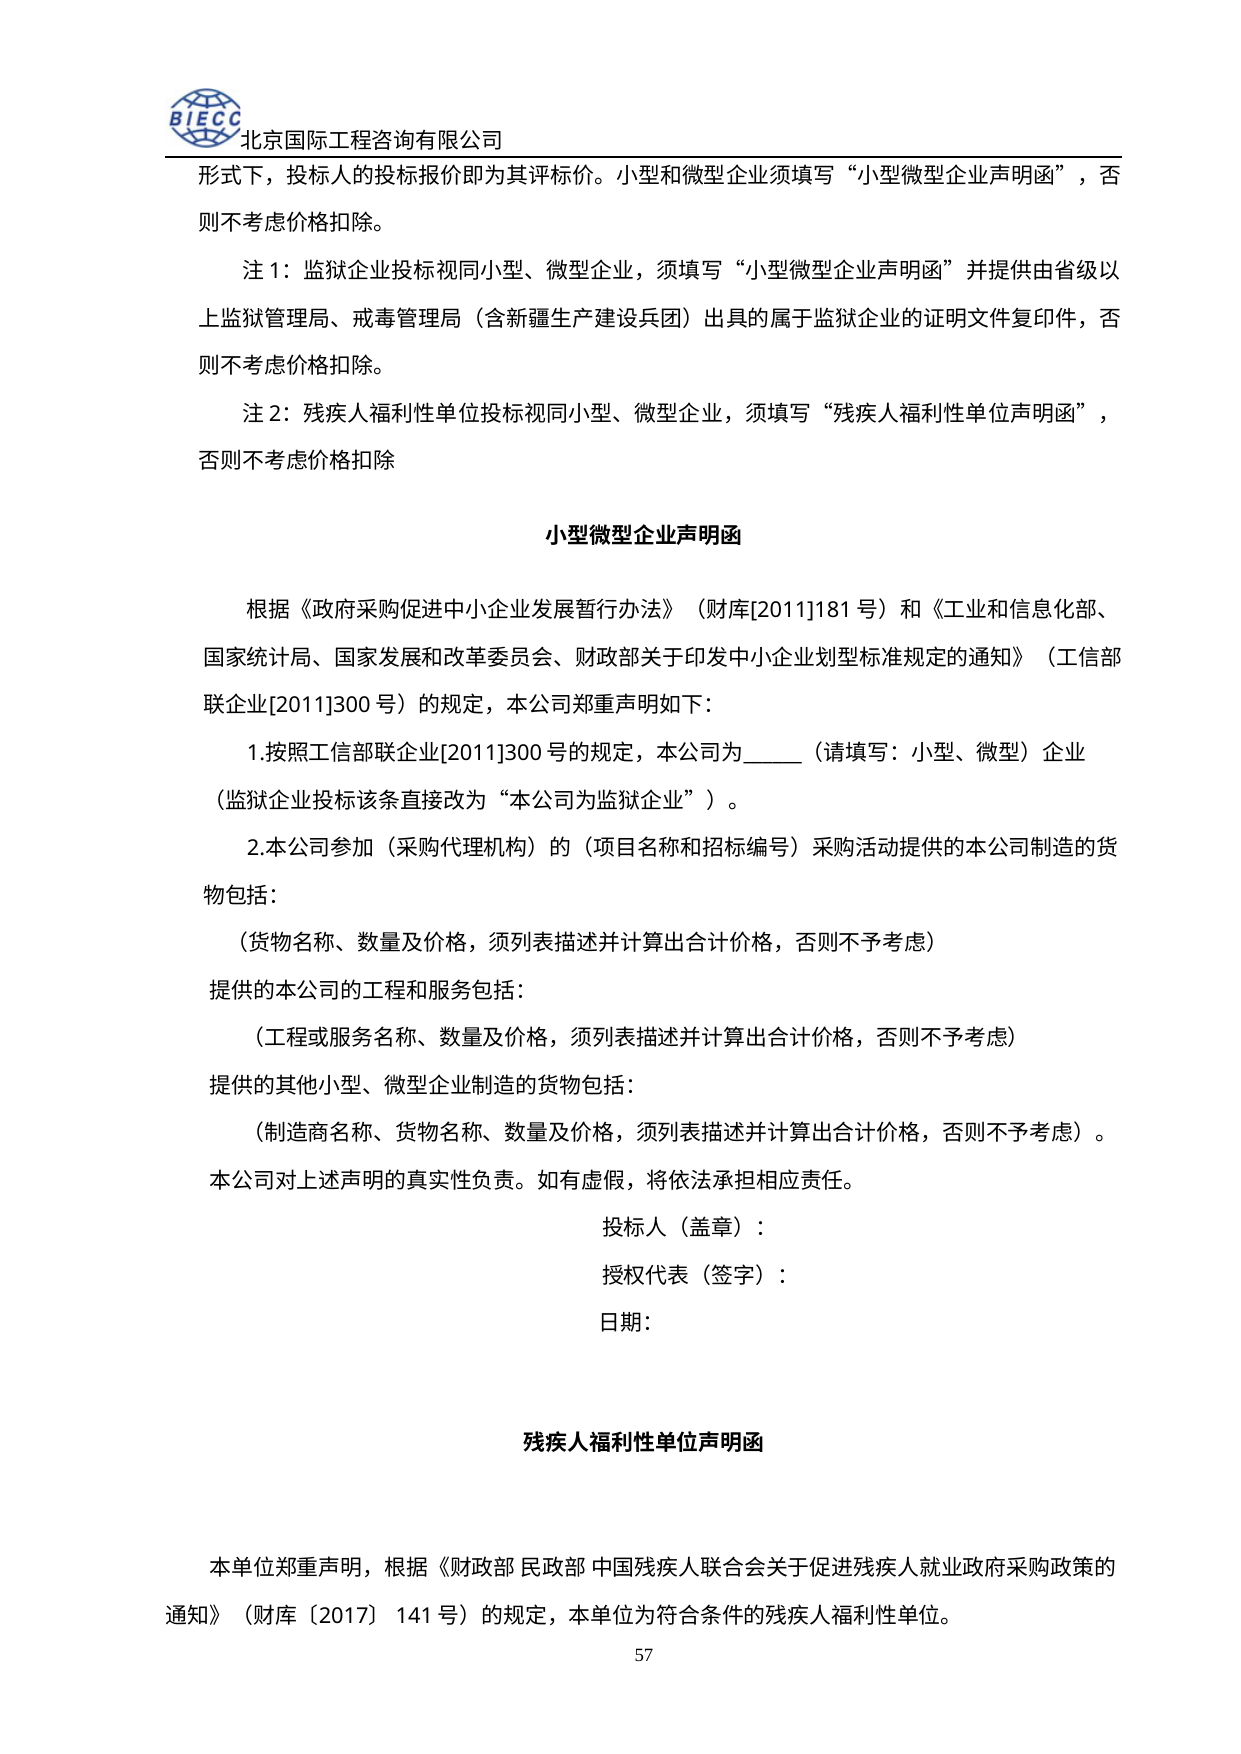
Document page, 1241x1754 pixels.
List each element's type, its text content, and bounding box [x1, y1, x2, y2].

text 提供的其他小型、微型企业制造的货物包括： [165, 1068, 1122, 1099]
text 本单位郑重声明，根据《财政部 民政部 中国残疾人联合会关于促进残疾人就业政府采购政策的通知》（财库〔2017〕 141号）的规定，本单位为符合条件的残疾人福利性单位。 [165, 1550, 1122, 1629]
text （工程或服务名称、数量及价格，须列表描述并计算出合计价格，否则不予考虑） [165, 1020, 1122, 1052]
picture [165, 88, 241, 148]
text （制造商名称、货物名称、数量及价格，须列表描述并计算出合计价格，否则不予考虑）。 本公司对上述声明的真实性负责。如有虚假，将依法承担相应责任。 [165, 1115, 1122, 1194]
text 1.按照工信部联企业[2011]300号的规定，本公司为______（请填写：小型、微型）企业（监狱企业投标该条直接改为“本公司为监狱企业”）。 2.本公司参加（采购代理机构）的（项目名称和招标编号）采购活动提供的本公司制造的货物包括： [203, 735, 1122, 909]
text 日期： [259, 1305, 1122, 1337]
text 根据《政府采购促进中小企业发展暂行办法》（财库[2011]181号）和《工业和信息化部、国家统计局、国家发展和改革委员会、财政部关于印发中小企业划型标准规定的通知》（工信部联企业[2011]300号）的规定，本公司郑重声明如下： [203, 592, 1122, 719]
text 注1：监狱企业投标视同小型、微型企业，须填写“小型微型企业声明函”并提供由省级以上监狱管理局、戒毒管理局（含新疆生产建设兵团）出具的属于监狱企业的证明文件复印件，否则不考虑价格扣除。 [198, 253, 1122, 380]
text 提供的本公司的工程和服务包括： [165, 973, 1122, 1004]
text 投标人（盖章）： [602, 1210, 1122, 1242]
subtitle 残疾人福利性单位声明函 [165, 1424, 1122, 1456]
text （货物名称、数量及价格，须列表描述并计算出合计价格，否则不予考虑） [165, 925, 1122, 957]
subtitle 小型微型企业声明函 [165, 518, 1122, 549]
text 授权代表（签字）： [602, 1258, 1122, 1289]
text 注2：残疾人福利性单位投标视同小型、微型企业，须填写“残疾人福利性单位声明函”，否则不考虑价格扣除 [198, 396, 1122, 475]
